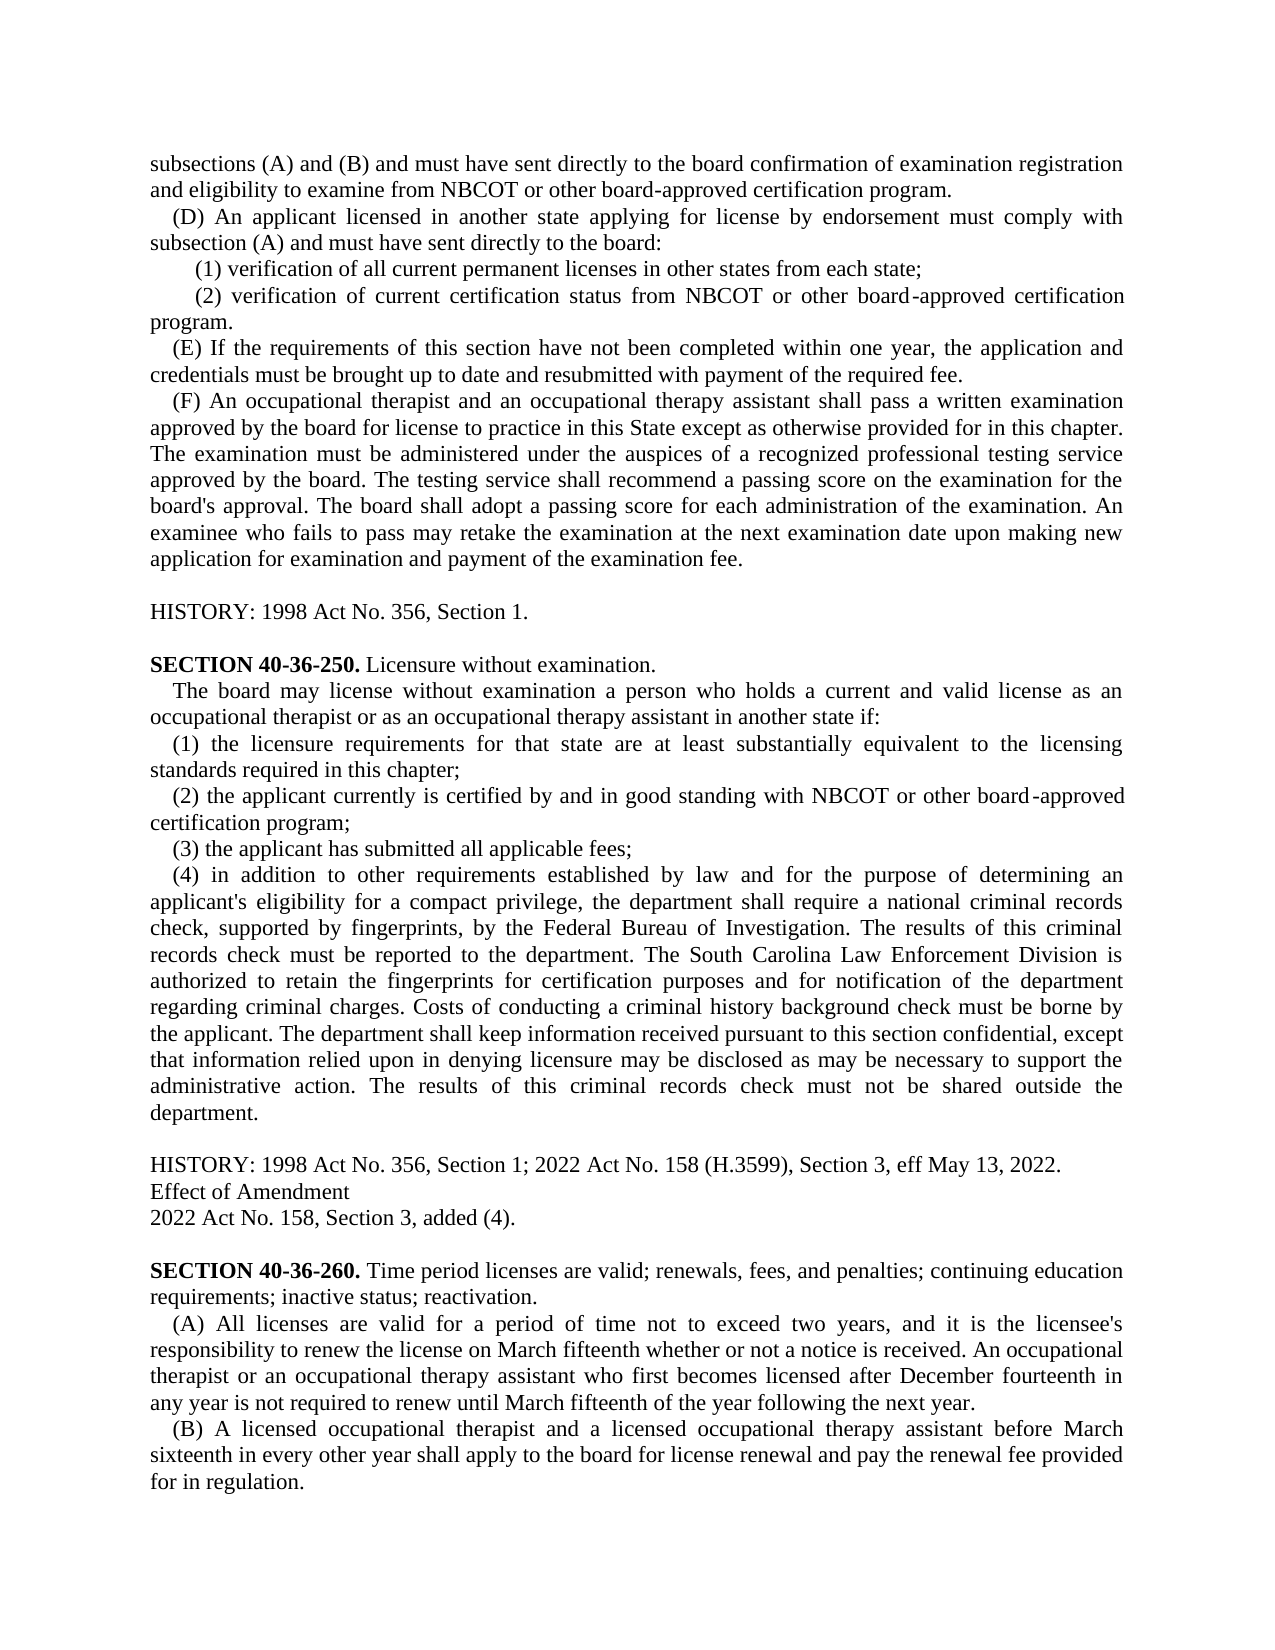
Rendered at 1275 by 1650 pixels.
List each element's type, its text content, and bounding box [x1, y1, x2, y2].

text (1) verification of all current permanent licenses in other states from each state; [150, 255, 1125, 282]
text (B) A licensed occupational therapist and a licensed occupational therapy assistant before March sixteenth in every other year shall apply to the board for license renewal and pay the renewal fee provided for in regulation. [150, 1415, 1125, 1494]
text HISTORY: 1998 Act No. 356, Section 1; 2022 Act No. 158 (H.3599), Section 3, eff May 13, 2022. [150, 1151, 1125, 1178]
text (3) the applicant has submitted all applicable fees; [150, 835, 1125, 862]
text (2) verification of current certification status from NBCOT or other board-approved certification program. [150, 282, 1125, 334]
text (2) the applicant currently is certified by and in good standing with NBCOT or other board-approved certification program; [150, 782, 1125, 835]
text 2022 Act No. 158, Section 3, added (4). [150, 1204, 1125, 1231]
text (F) An occupational therapist and an occupational therapy assistant shall pass a written examination approved by the board for license to practice in this State except as otherwise provided for in this chapter. The examination must be administered under the auspices of a recognized professional testing service approved by the board. The testing service shall recommend a passing score on the examination for the board's approval. The board shall adopt a passing score for each administration of the examination. An examinee who fails to pass may retake the examination at the next examination date upon making new application for examination and payment of the examination fee. [150, 387, 1125, 572]
text SECTION 40-36-260. Time period licenses are valid; renewals, fees, and penalties; continuing education requirements; inactive status; reactivation. [150, 1257, 1125, 1309]
text (D) An applicant licensed in another state applying for license by endorsement must comply with subsection (A) and must have sent directly to the board: [150, 203, 1125, 255]
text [150, 150, 1125, 203]
text The board may license without examination a person who holds a current and valid license as an occupational therapist or as an occupational therapy assistant in another state if: [150, 677, 1125, 730]
text HISTORY: 1998 Act No. 356, Section 1. [150, 598, 1125, 624]
text (4) in addition to other requirements established by law and for the purpose of determining an applicant's eligibility for a compact privilege, the department shall require a national criminal records check, supported by fingerprints, by the Federal Bureau of Investigation. The results of this criminal records check must be reported to the department. The South Carolina Law Enforcement Division is authorized to retain the fingerprints for certification purposes and for notification of the department regarding criminal charges. Costs of conducting a criminal history background check must be borne by the applicant. The department shall keep information received pursuant to this section confidential, except that information relied upon in denying licensure may be disclosed as may be necessary to support the administrative action. The results of this criminal records check must not be shared outside the department. [150, 862, 1125, 1125]
text Effect of Amendment [150, 1178, 1125, 1204]
text (A) All licenses are valid for a period of time not to exceed two years, and it is the licensee's responsibility to renew the license on March fifteenth whether or not a notice is received. An occupational therapist or an occupational therapy assistant who first becomes licensed after December fourteenth in any year is not required to renew until March fifteenth of the year following the next year. [150, 1309, 1125, 1415]
text SECTION 40-36-250. Licensure without examination. [150, 651, 1125, 677]
text (E) If the requirements of this section have not been completed within one year, the application and credentials must be brought up to date and resubmitted with payment of the required fee. [150, 334, 1125, 387]
text (1) the licensure requirements for that state are at least substantially equivalent to the licensing standards required in this chapter; [150, 730, 1125, 782]
